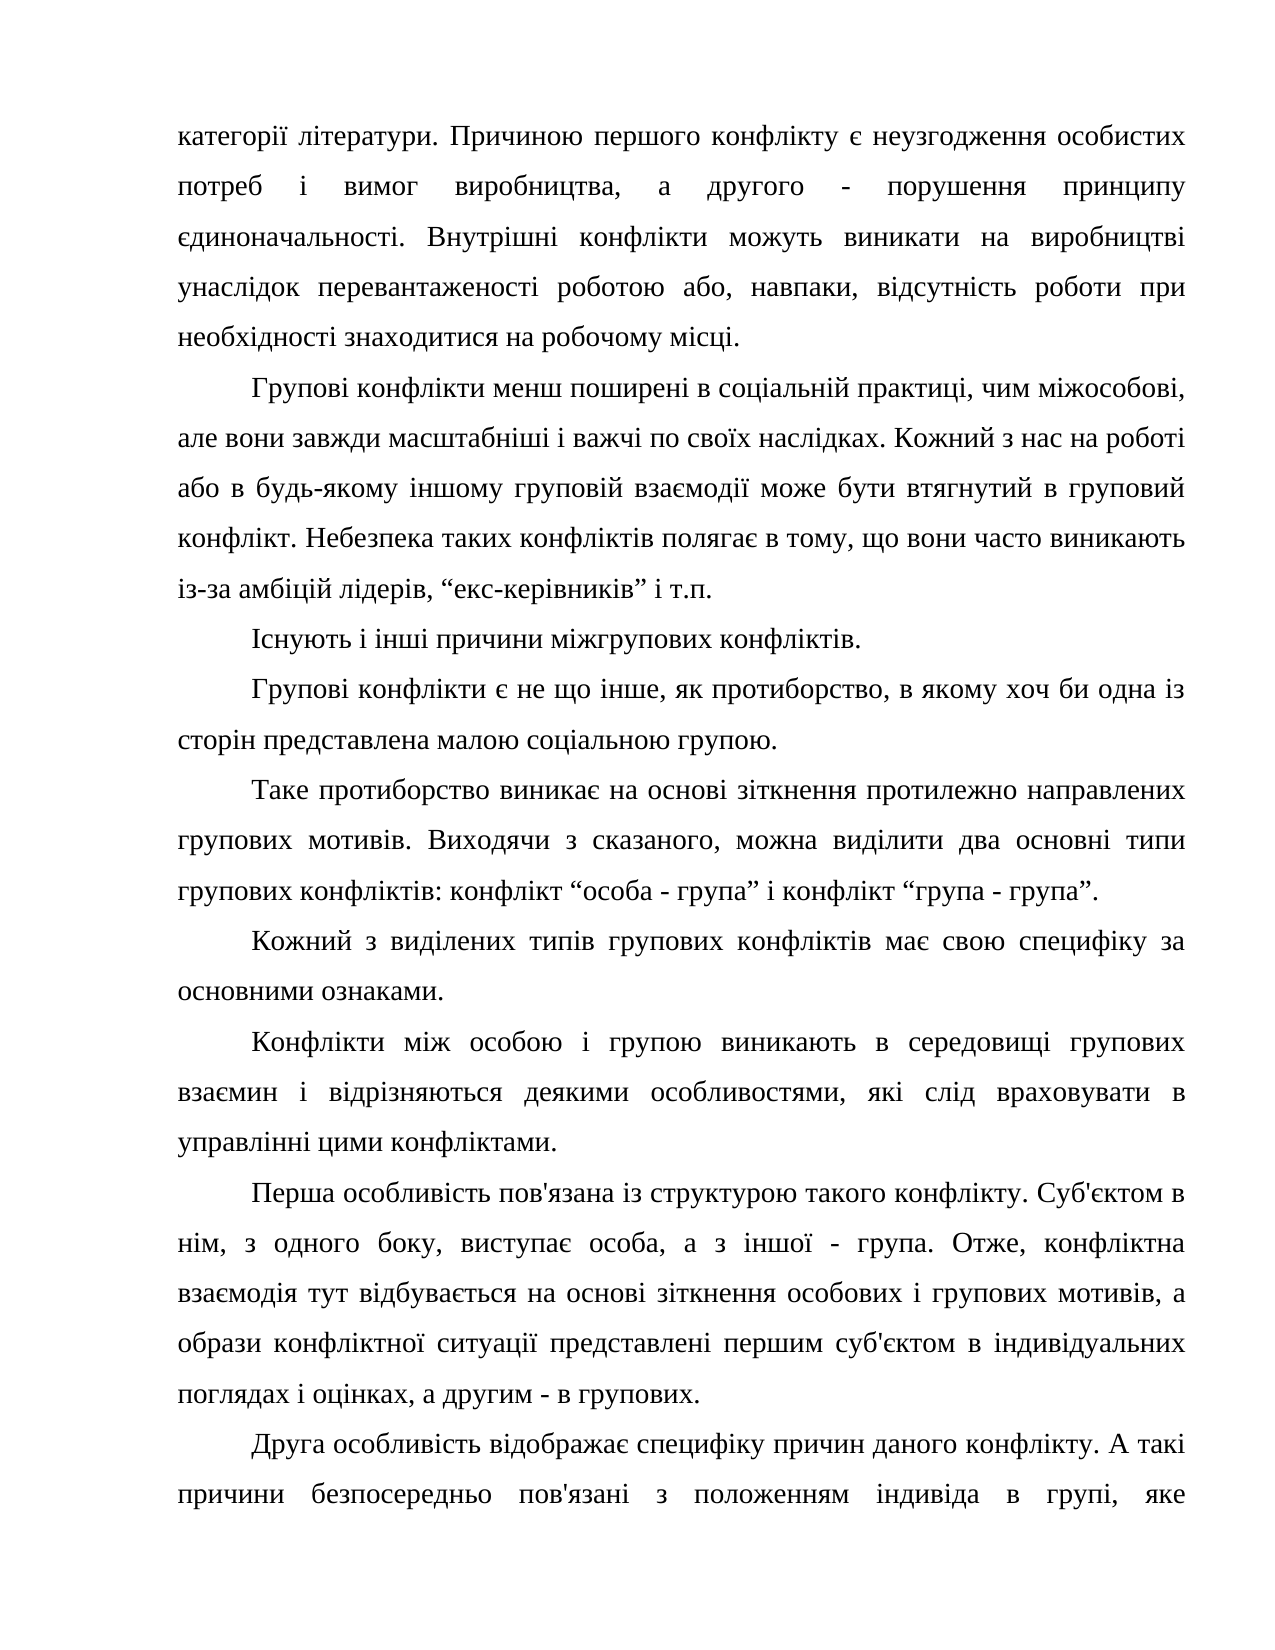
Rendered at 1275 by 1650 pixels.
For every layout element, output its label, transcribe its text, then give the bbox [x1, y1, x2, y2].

text Таке протиборство виникає на основі зіткнення протилежно направлених групових мотивів. Виходячи з сказаного, можна виділити два основні типи групових конфліктів: конфлікт “особа - група” і конфлікт “група - група”. [177, 772, 1186, 906]
text Існують і інші причини міжгрупових конфліктів. [177, 621, 1186, 655]
text Кожний з виділених типів групових конфліктів має свою специфіку за основними ознаками. [177, 923, 1186, 1007]
text Групові конфлікти менш поширені в соціальній практиці, чим міжособові, але вони завжди масштабніші і важчі по своїх наслідках. Кожний з нас на роботі або в будь-якому іншому груповій взаємодії може бути втягнутий в груповий конфлікт. Небезпека таких конфліктів полягає в тому, що вони часто виникають із-за амбіцій лідерів, “екс-керівників” і т.п. [177, 370, 1186, 604]
text Перша особливість пов'язана із структурою такого конфлікту. Суб'єктом в нім, з одного боку, виступає особа, а з іншої - група. Отже, конфліктна взаємодія тут відбувається на основі зіткнення особових і групових мотивів, а образи конфліктної ситуації представлені першим суб'єктом в індивідуальних поглядах і оцінках, а другим - в групових. [177, 1175, 1186, 1409]
text Групові конфлікти є не що інше, як протиборство, в якому хоч би одна із сторін представлена малою соціальною групою. [177, 672, 1186, 755]
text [177, 1426, 1186, 1510]
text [177, 118, 1186, 353]
text Конфлікти між особою і групою виникають в середовищі групових взаємин і відрізняються деякими особливостями, які слід враховувати в управлінні цими конфліктами. [177, 1024, 1186, 1158]
